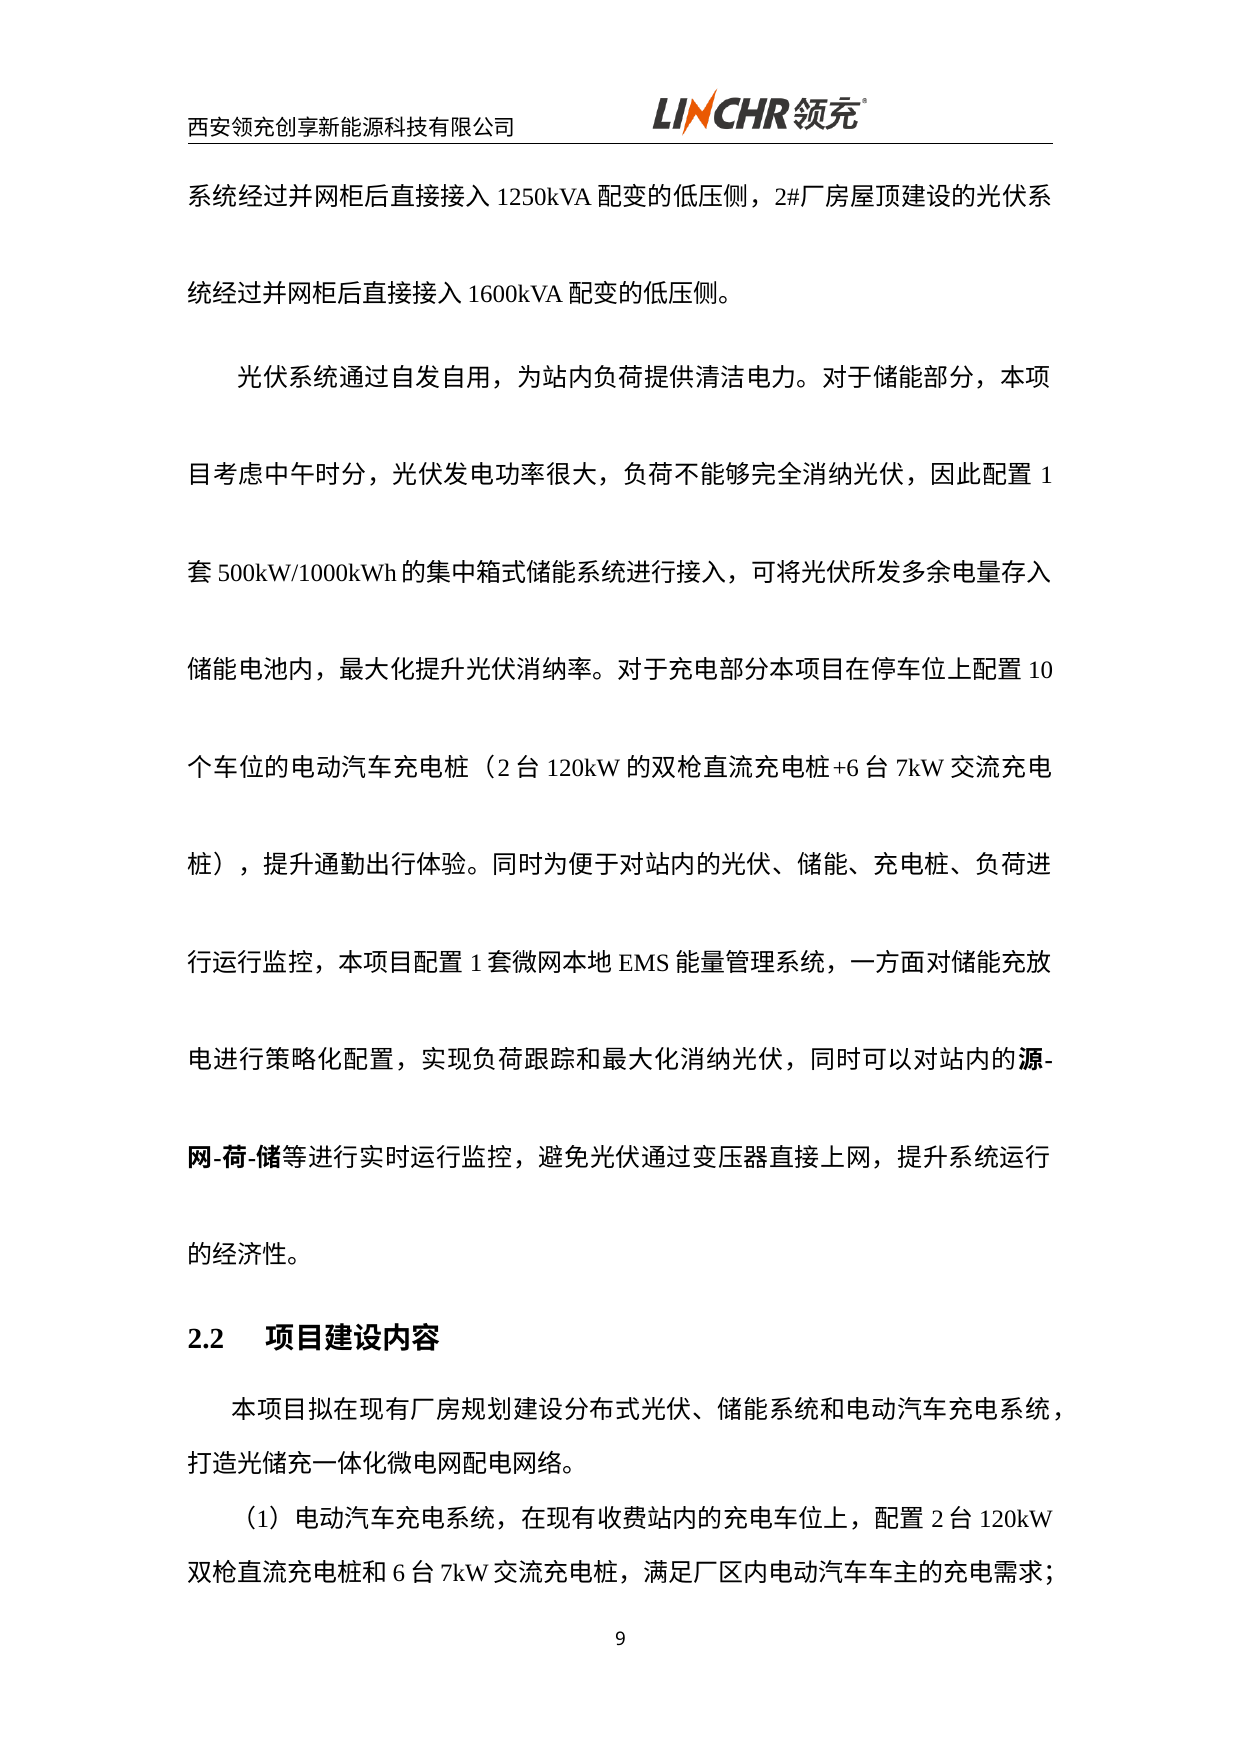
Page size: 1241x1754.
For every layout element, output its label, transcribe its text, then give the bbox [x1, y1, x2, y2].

text 光伏系统通过自发自用，为站内负荷提供清洁电力。对于储能部分，本项目考虑中午时分，光伏发电功率很大，负荷不能够完全消纳光伏，因此配置1套500kW/1000kWh的集中箱式储能系统进行接入，可将光伏所发多余电量存入储能电池内，最大化提升光伏消纳率。对于充电部分本项目在停车位上配置10个车位的电动汽车充电桩（2台120kW的双枪直流充电桩+6台7kW交流充电桩），提升通勤出行体验。同时为便于对站内的光伏、储能、充电桩、负荷进行运行监控，本项目配置1套微网本地EMS能量管理系统，一方面对储能充放电进行策略化配置，实现负荷跟踪和最大化消纳光伏，同时可以对站内的源-网-荷-储等进行实时运行监控，避免光伏通过变压器直接上网，提升系统运行的经济性。 [187, 343, 1053, 1285]
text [187, 162, 1053, 324]
list 项目建设内容 [187, 1303, 1053, 1368]
picture [652, 88, 867, 136]
text （1）电动汽车充电系统，在现有收费站内的充电车位上，配置2台120kW双枪直流充电桩和6台7kW交流充电桩，满足厂区内电动汽车车主的充电需求； [187, 1498, 1053, 1589]
text 本项目拟在现有厂房规划建设分布式光伏、储能系统和电动汽车充电系统，打造光储充一体化微电网配电网络。 [187, 1389, 1053, 1480]
